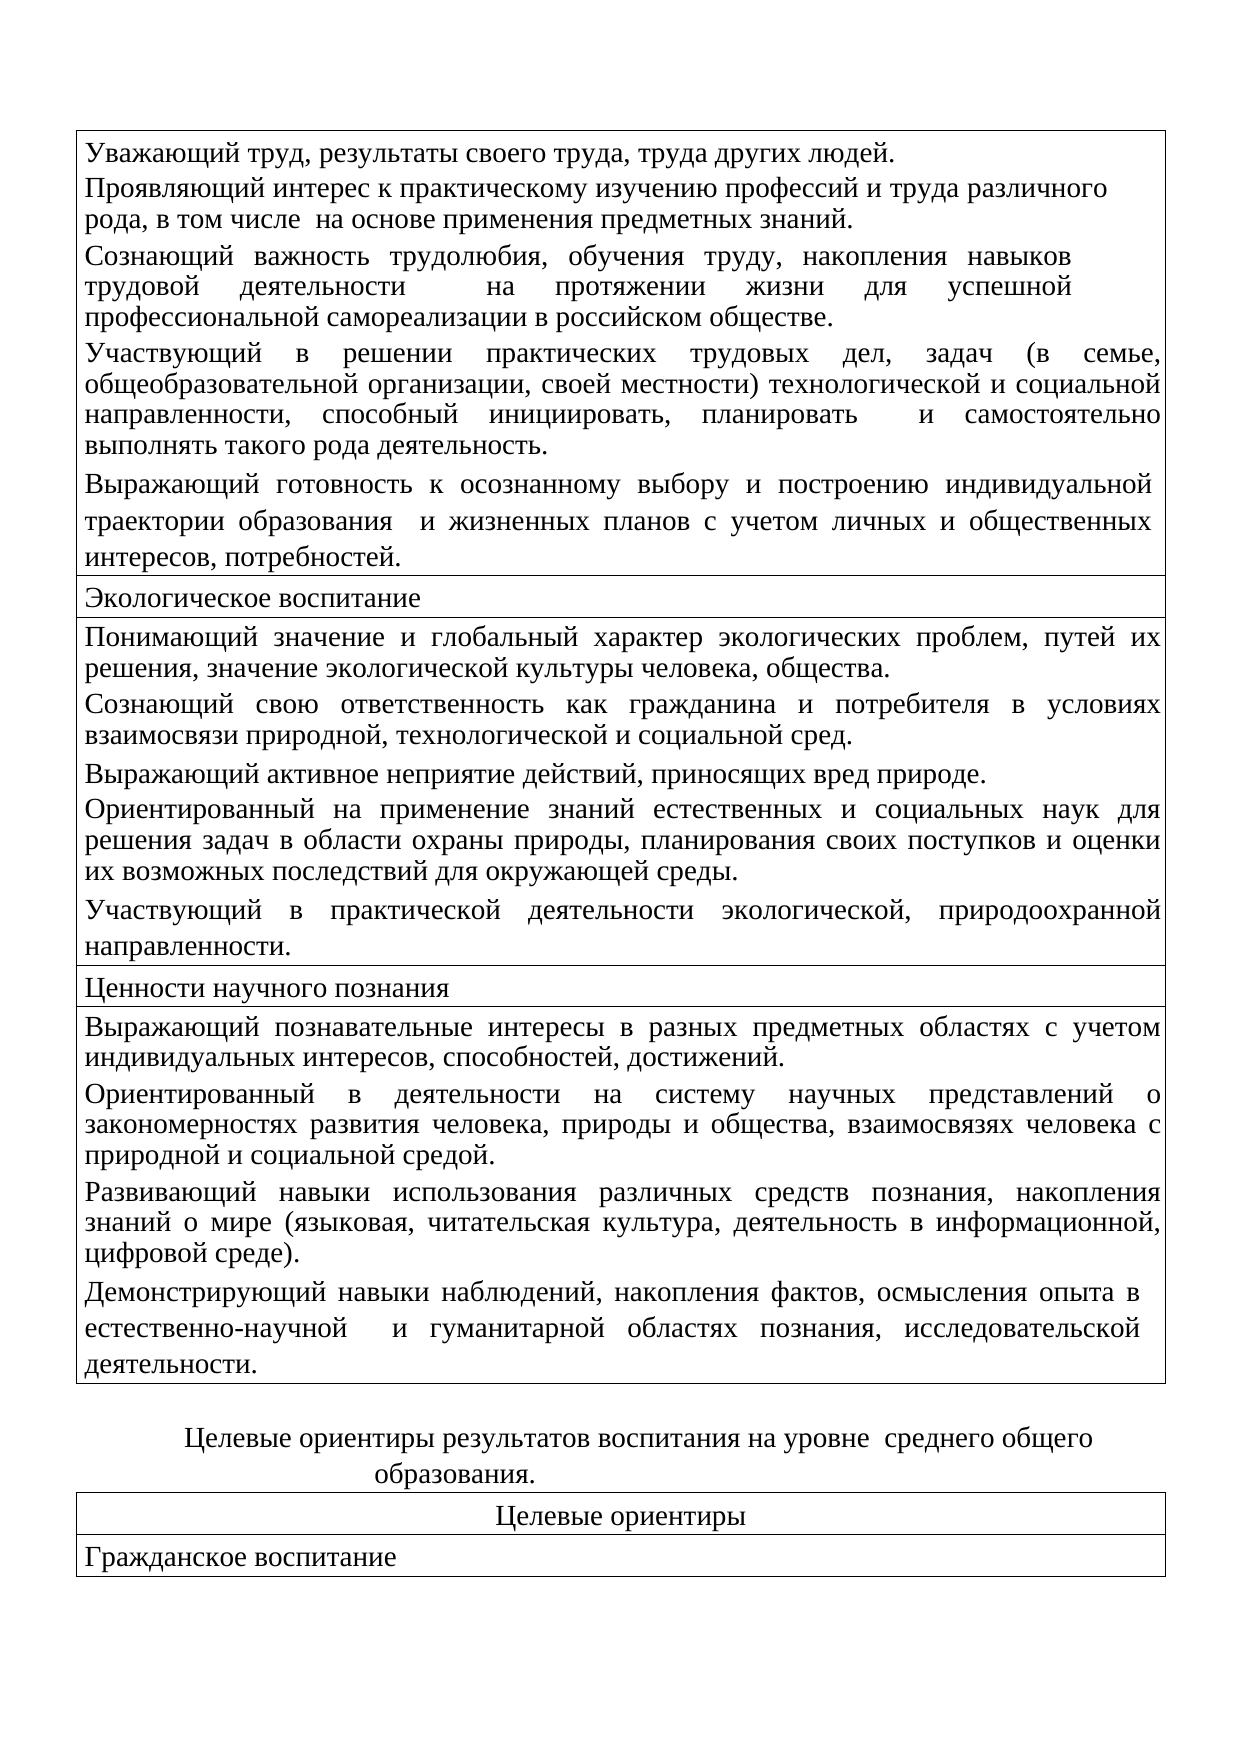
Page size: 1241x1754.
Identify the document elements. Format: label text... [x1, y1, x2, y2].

table_cell Уважающий труд, результаты своего труда, труда других людей. Проявляющий интерес к практическому изучению профессий и труда различного рода, в том числе на основе применения предметных знаний. Сознающий важность трудолюбия, обучения труду, накопления навыков трудовой деятельности на протяжении жизни для успешной профессиональной самореализации в российском обществе. Участвующий в решении практических трудовых дел, задач (в семье, общеобразовательной организации, своей местности) технологической и социальной направленности, способный инициировать, планировать и самостоятельно выполнять такого рода деятельность. Выражающий готовность к осознанному выбору и построению индивидуальной траектории образования и жизненных планов с учетом личных и общественных интересов, потребностей. [77, 131, 1165, 575]
table_cell Понимающий значение и глобальный характер экологических проблем, путей их решения, значение экологической культуры человека, общества. Сознающий свою ответственность как гражданина и потребителя в условиях взаимосвязи природной, технологической и социальной сред. Выражающий активное неприятие действий, приносящих вред природе. Ориентированный на применение знаний естественных и социальных наук для решения задач в области охраны природы, планирования своих поступков и оценки их возможных последствий для окружающей среды. Участвующий в практической деятельности экологической, природоохранной направленности. [77, 618, 1165, 964]
table_cell Гражданское воспитание [77, 1535, 1165, 1576]
table_header Целевые ориентиры [77, 1493, 1165, 1534]
table_cell Выражающий познавательные интересы в разных предметных областях с учетом индивидуальных интересов, способностей, достижений. Ориентированный в деятельности на систему научных представлений о закономерностях развития человека, природы и общества, взаимосвязях человека с природной и социальной средой. Развивающий навыки использования различных средств познания, накопления знаний о мире (языковая, читательская культура, деятельность в информационной, цифровой среде). Демонстрирующий навыки наблюдений, накопления фактов, осмысления опыта в естественно-научной и гуманитарной областях познания, исследовательской деятельности. [77, 1007, 1165, 1383]
table_cell Ценности научного познания [77, 966, 1165, 1006]
table_cell Экологическое воспитание [77, 576, 1165, 617]
text Целевые ориентиры результатов воспитания на уровне среднего общего образования. [184, 1420, 1165, 1489]
